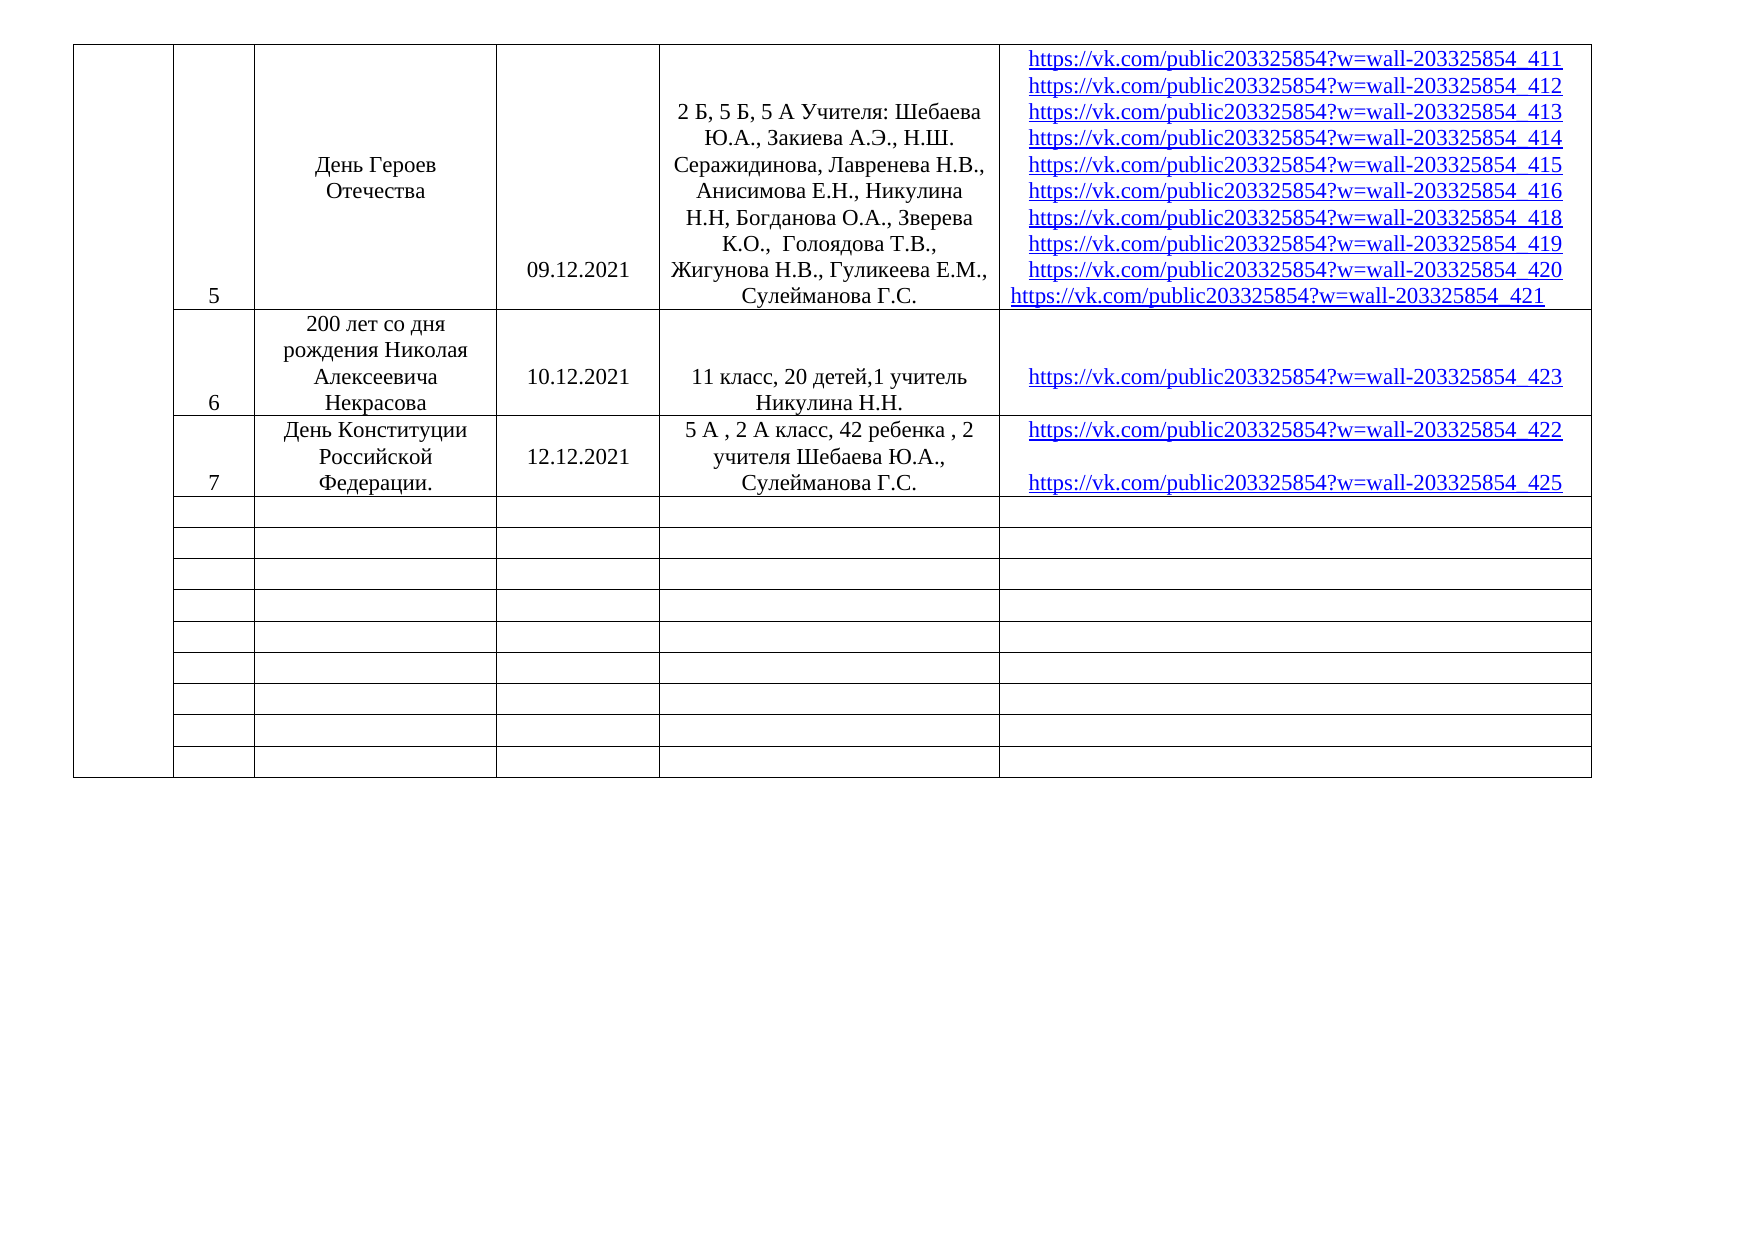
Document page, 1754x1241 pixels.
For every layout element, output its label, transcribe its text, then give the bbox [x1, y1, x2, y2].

table_cell [497, 497, 659, 527]
table_cell 5 А , 2 А класс, 42 ребенка , 2 учителя Шебаева Ю.А., Сулейманова Г.С. [660, 416, 999, 496]
table_cell [497, 715, 659, 746]
table_cell [660, 622, 999, 652]
table_cell [174, 747, 254, 777]
table_cell [660, 715, 999, 746]
table_cell [1000, 715, 1591, 746]
table_cell [660, 590, 999, 621]
table_cell [174, 622, 254, 652]
table_cell https://vk.com/public203325854?w=wall-203325854_422 https://vk.com/public203325854?w=wall-203325854_425 [1000, 416, 1591, 496]
table_cell 200 лет со дня рождения Николая Алексеевича Некрасова [255, 310, 325, 415]
table_cell [255, 528, 496, 558]
table_cell [660, 528, 999, 558]
table_cell [1000, 528, 1591, 558]
table_cell [660, 747, 999, 777]
table_cell 200 лет со дня рождения Николая Алексеевича Некрасова [427, 310, 496, 415]
table_cell [255, 590, 496, 621]
table_cell [497, 622, 659, 652]
table_cell [255, 559, 496, 589]
table_cell [174, 528, 254, 558]
table_cell [1000, 559, 1591, 589]
table_cell [255, 684, 496, 714]
table_cell 7 [174, 416, 254, 496]
table_cell [660, 653, 999, 683]
table_cell [255, 497, 496, 527]
table_cell 09.12.2021 [497, 45, 659, 309]
table_cell [174, 497, 254, 527]
table_cell [1000, 747, 1591, 777]
table_cell 10.12.2021 [497, 310, 659, 415]
table_cell [255, 747, 496, 777]
table_cell [174, 715, 254, 746]
table_cell [255, 622, 496, 652]
table_cell [497, 590, 659, 621]
table_cell День Героев Отечества [255, 45, 496, 309]
table_cell [174, 653, 254, 683]
table_cell [1000, 684, 1591, 714]
table_cell 5 [174, 45, 254, 309]
table_cell [1000, 622, 1591, 652]
table_cell [497, 653, 659, 683]
table_cell [497, 747, 659, 777]
table_cell [497, 528, 659, 558]
table_cell https://vk.com/public203325854?w=wall-203325854_411 https://vk.com/public203325854?w=wall-203325854_412 https://vk.com/public203325854?w=wall-203325854_413 https://vk.com/public203325854?w=wall-203325854_414 https://vk.com/public203325854?w=wall-203325854_415 https://vk.com/public203325854?w=wall-203325854_416 https://vk.com/public203325854?w=wall-203325854_418 https://vk.com/public203325854?w=wall-203325854_419 https://vk.com/public203325854?w=wall-203325854_420 https://vk.com/public203325854?w=wall-203325854_421 [1000, 45, 1591, 309]
table_cell [255, 715, 496, 746]
table_cell [1000, 590, 1591, 621]
table_cell [660, 684, 999, 714]
table_cell [255, 653, 496, 683]
table_cell [174, 590, 254, 621]
table_cell [660, 559, 999, 589]
table_cell День Конституции Российской Федерации. [433, 416, 496, 496]
table_cell https://vk.com/public203325854?w=wall-203325854_423 [1000, 310, 1591, 415]
table_cell [1000, 497, 1591, 527]
table_cell 2 Б, 5 Б, 5 А Учителя: Шебаева Ю.А., Закиева А.Э., Н.Ш. Серажидинова, Лавренева Н.В., Анисимова Е.Н., Никулина Н.Н, Богданова О.А., Зверева К.О., Голоядова Т.В., Жигунова Н.В., Гуликеева Е.М., Сулейманова Г.С. [660, 45, 999, 309]
table_cell [1000, 653, 1591, 683]
table_cell [497, 559, 659, 589]
table_cell День Конституции Российской Федерации. [255, 416, 319, 496]
table_cell [174, 559, 254, 589]
table_cell 6 [174, 310, 254, 415]
table_cell 12.12.2021 [497, 416, 659, 496]
table_cell [174, 684, 254, 714]
table_cell [497, 684, 659, 714]
table_cell 11 класс, 20 детей,1 учитель Никулина Н.Н. [660, 310, 999, 415]
table_cell [660, 497, 999, 527]
